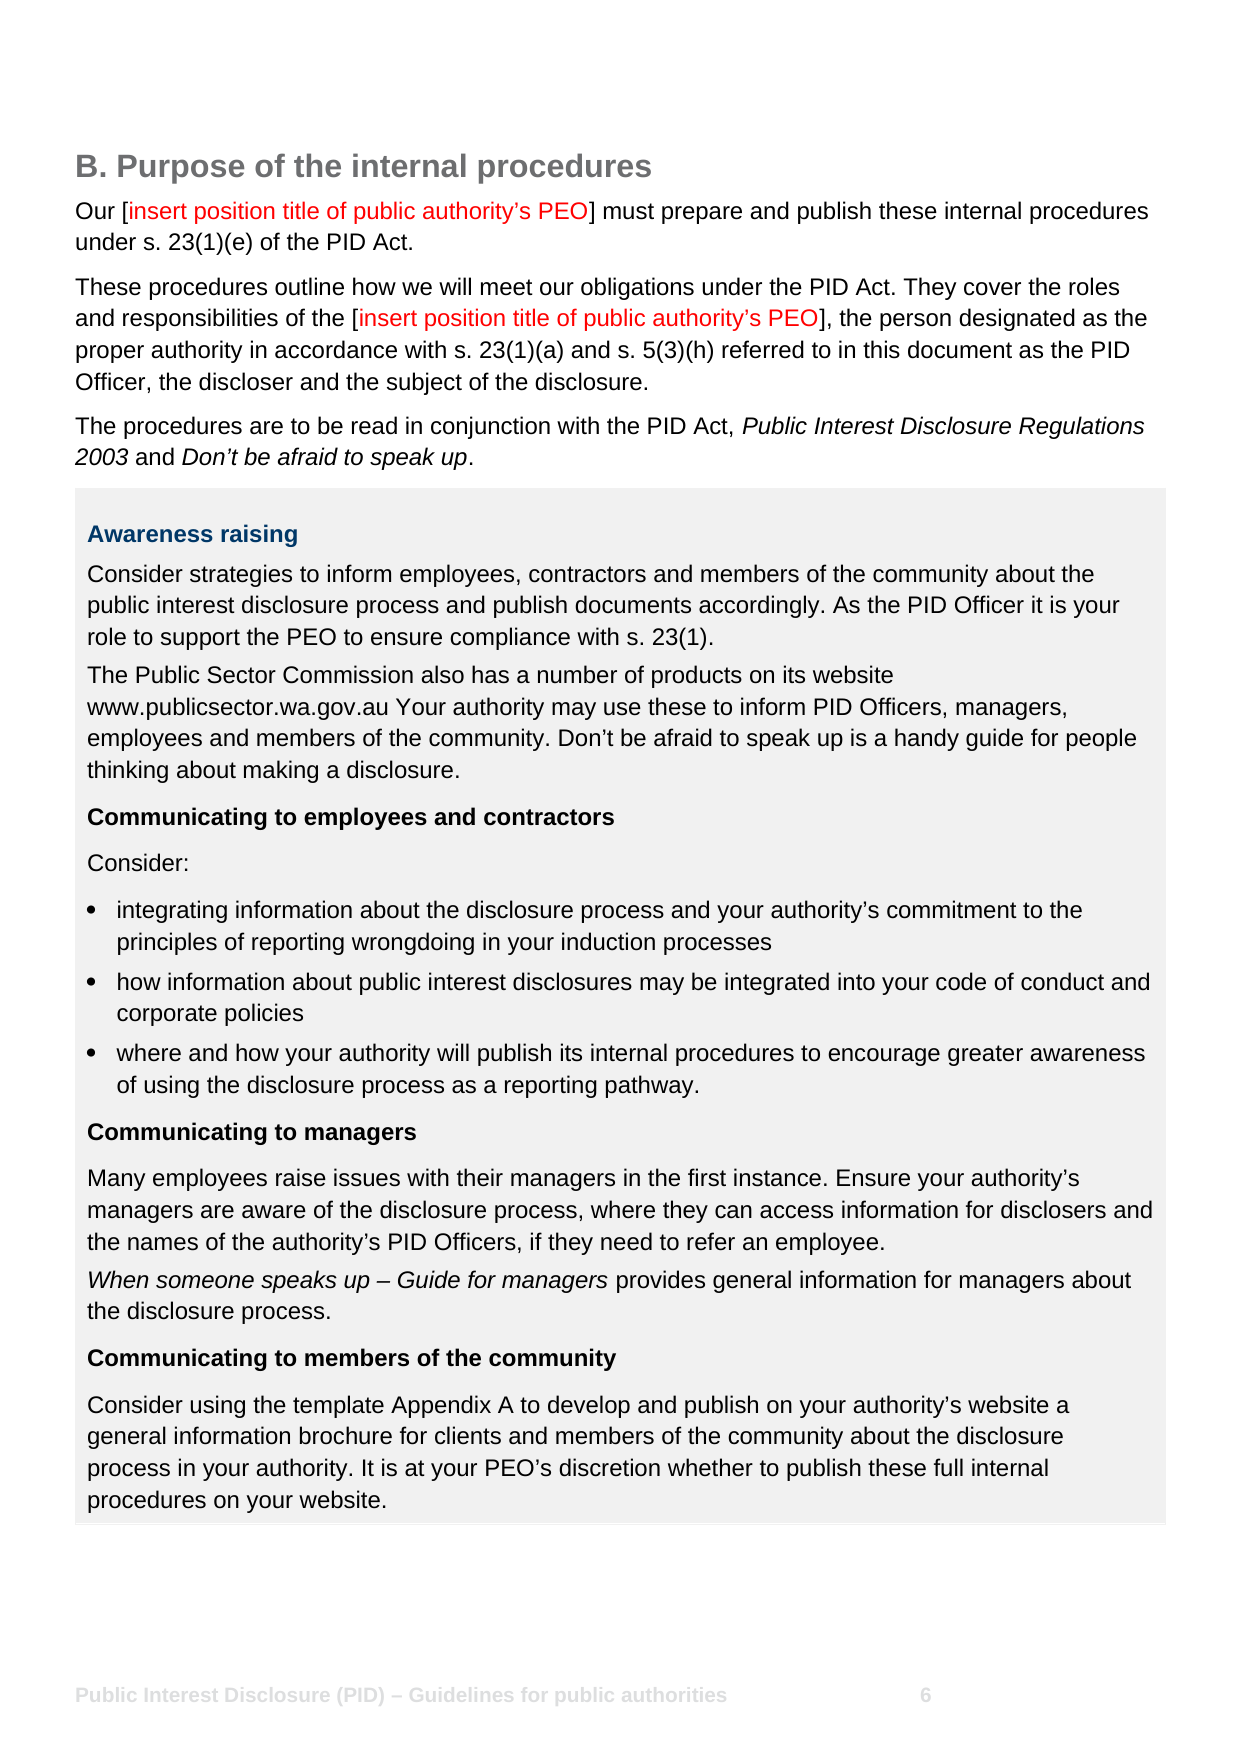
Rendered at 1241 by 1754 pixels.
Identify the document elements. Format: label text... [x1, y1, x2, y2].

subtitle B. Purpose of the internal procedures [75, 147, 1165, 184]
text These procedures outline how we will meet our obligations under the PID Act. They cover the roles and responsibilities of the [insert position title of public authority’s PEO], the person designated as the proper authority in accordance with s. 23(1)(a) and s. 5(3)(h) referred to in this document as the PID Officer, the discloser and the subject of the disclosure. [75, 272, 1165, 395]
text Our [insert position title of public authority’s PEO] must prepare and publish these internal procedures under s. 23(1)(e) of the PID Act. [75, 197, 1165, 256]
text The procedures are to be read in conjunction with the PID Act, Public Interest Disclosure Regulations 2003 and Don’t be afraid to speak up. [75, 412, 1165, 471]
table_header Awareness raising Consider strategies to inform employees, contractors and members of the community about the public interest disclosure process and publish documents accordingly. As the PID Officer it is your role to support the PEO to ensure compliance with s. 23(1). The Public Sector Commission also has a number of products on its website www.publicsector.wa.gov.au Your authority may use these to inform PID Officers, managers, employees and members of the community. Don’t be afraid to speak up is a handy guide for people thinking about making a disclosure. Communicating to employees and contractors Consider: integrating information about the disclosure process and your authority’s commitment to the principles of reporting wrongdoing in your induction processes how information about public interest disclosures may be integrated into your code of conduct and corporate policies where and how your authority will publish its internal procedures to encourage greater awareness of using the disclosure process as a reporting pathway. Communicating to managers Many employees raise issues with their managers in the first instance. Ensure your authority’s managers are aware of the disclosure process, where they can access information for disclosers and the names of the authority’s PID Officers, if they need to refer an employee. When someone speaks up – Guide for managers provides general information for managers about the disclosure process. Communicating to members of the community Consider using the template Appendix A to develop and publish on your authority’s website a general information brochure for clients and members of the community about the disclosure process in your authority. It is at your PEO’s discretion whether to publish these full internal procedures on your website. [76, 489, 1165, 1523]
